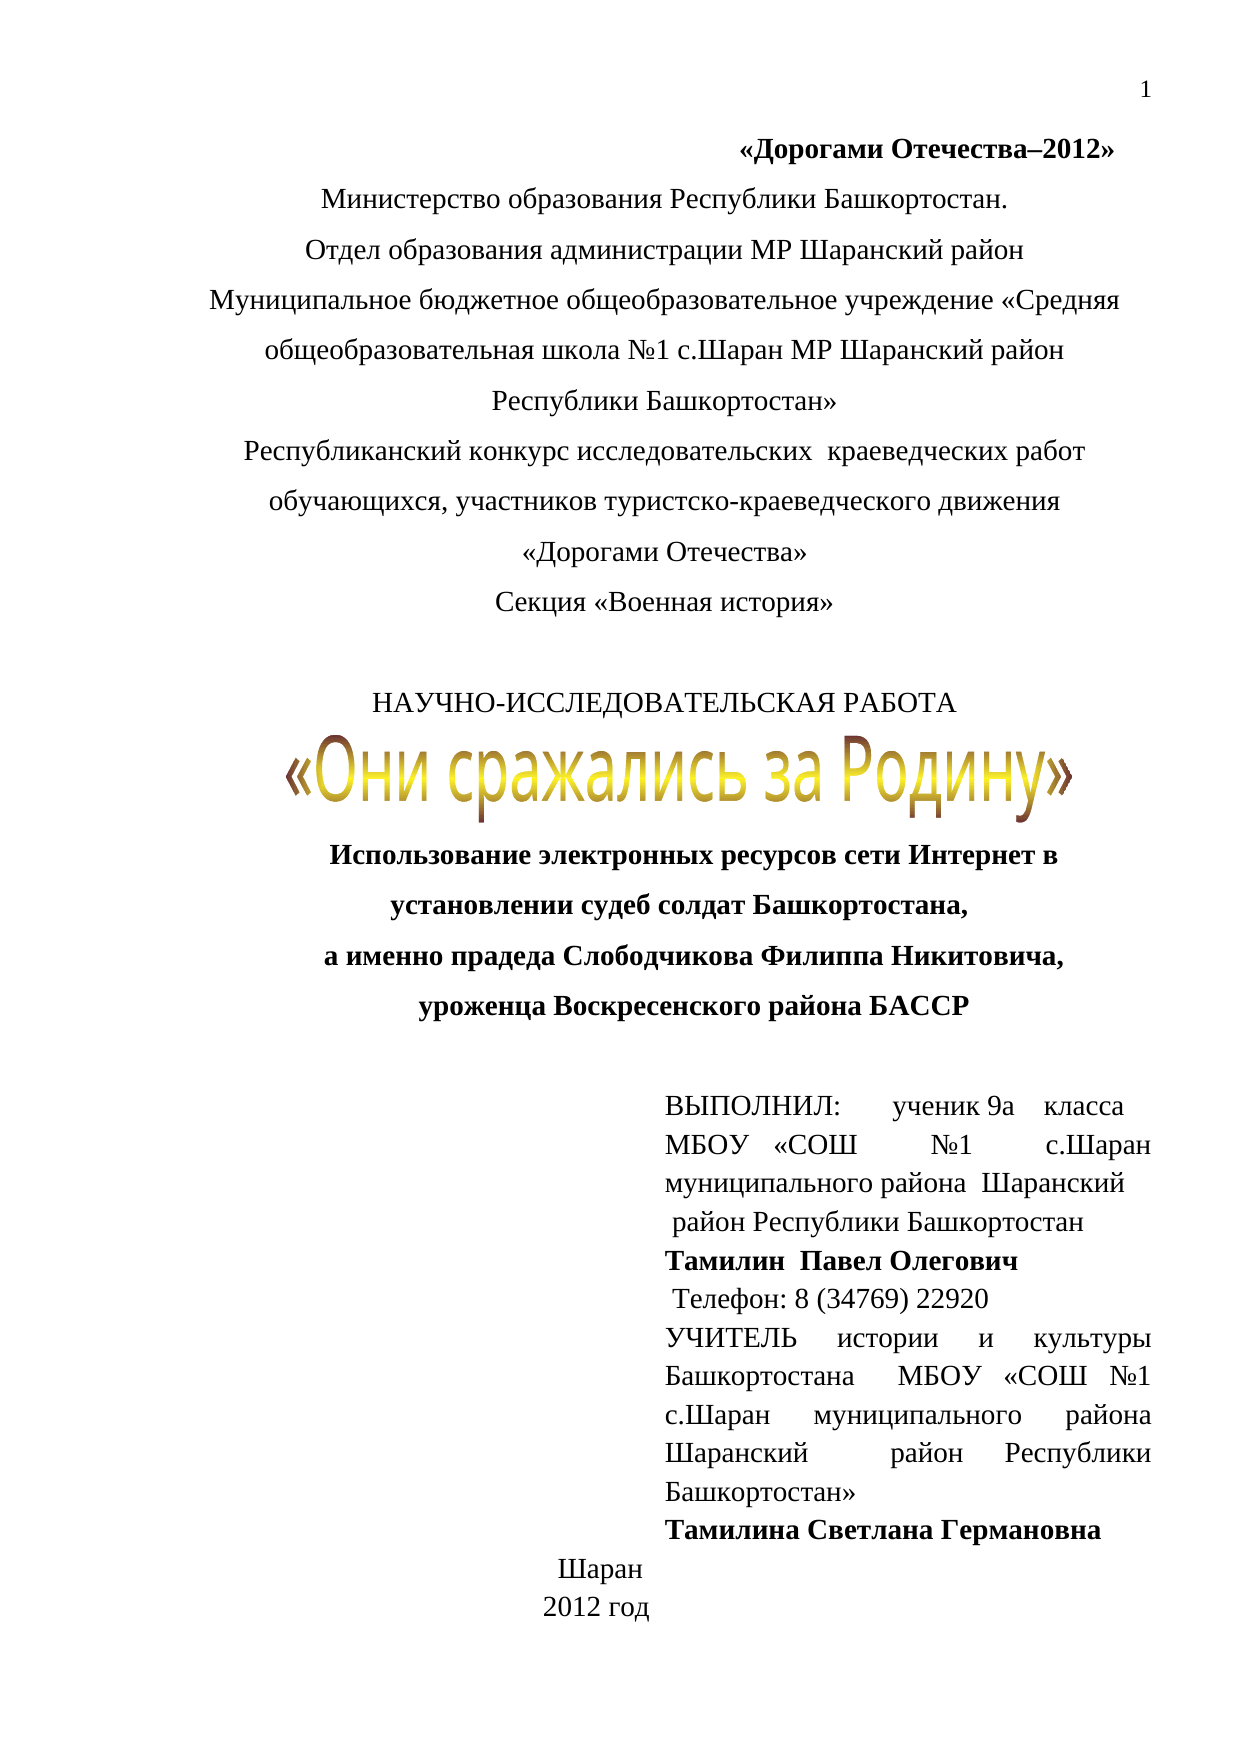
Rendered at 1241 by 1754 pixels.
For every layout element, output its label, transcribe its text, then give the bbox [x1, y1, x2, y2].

text Тамилин Павел Олегович [664, 1243, 1152, 1276]
text Использование электронных ресурсов сети Интернет в установлении судеб солдат Башкортостана, [207, 837, 1152, 921]
text «Дорогами Отечества» [177, 534, 1152, 567]
text уроженца Воскресенского района БАССР [207, 988, 1152, 1021]
text а именно прадеда Слободчикова Филиппа Никитовича, [207, 938, 1152, 971]
text УЧИТЕЛЬ истории и культуры Башкортостана МБОУ «СОШ №1 с.Шаран муниципального района Шаранский район Республики Башкортостан» [664, 1320, 1152, 1507]
text МБОУ «СОШ №1 с.Шаран муниципального района Шаранский [664, 1127, 1152, 1199]
text Муниципальное бюджетное общеобразовательное учреждение «Средняя общеобразовательная школа №1 с.Шаран МР Шаранский район [177, 282, 1152, 366]
text Тамилина Светлана Германовна [664, 1512, 1152, 1546]
text Республиканский конкурс исследовательских краеведческих работ обучающихся, участников туристско-краеведческого движения [177, 433, 1152, 517]
text Отдел образования администрации МР Шаранский район [177, 232, 1152, 265]
text ВЫПОЛНИЛ: ученик 9а класса [664, 1088, 1152, 1122]
text 2012 год [177, 1589, 1152, 1623]
text Шаран [177, 1551, 1152, 1584]
text Телефон: 8 (34769) 22920 [664, 1281, 1152, 1315]
text район Республики Башкортостан [664, 1204, 1152, 1238]
text «Дорогами Отечества–2012» [177, 131, 1152, 165]
text НАУЧНО-ИССЛЕДОВАТЕЛЬСКАЯ РАБОТА [177, 685, 1152, 718]
text Республики Башкортостан» [177, 383, 1152, 416]
text Секция «Военная история» [177, 584, 1152, 618]
text Министерство образования Республики Башкортостан. [177, 182, 1152, 215]
